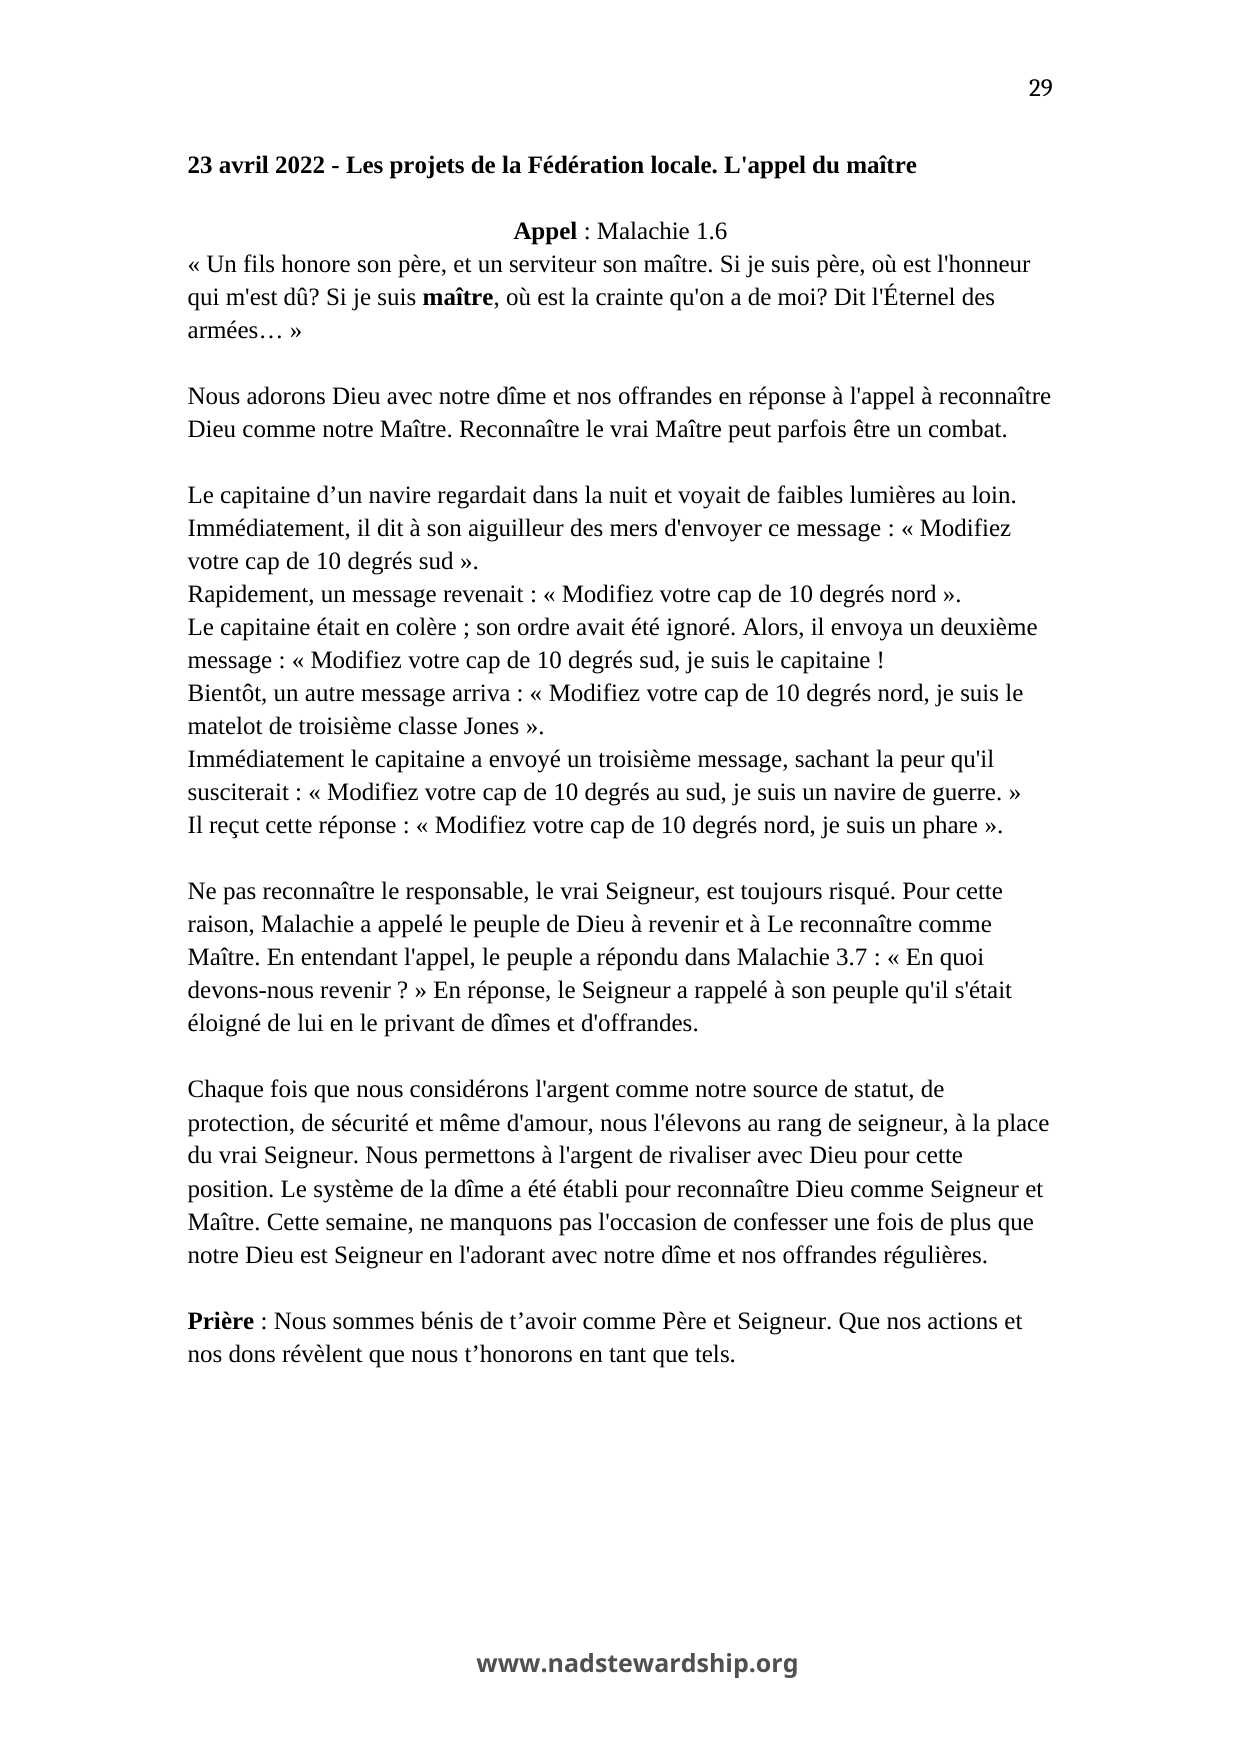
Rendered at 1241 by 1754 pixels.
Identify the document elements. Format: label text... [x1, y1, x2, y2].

text Chaque fois que nous considérons l'argent comme notre source de statut, de protection, de sécurité et même d'amour, nous l'élevons au rang de seigneur, à la place du vrai Seigneur. Nous permettons à l'argent de rivaliser avec Dieu pour cette position. Le système de la dîme a été établi pour reconnaître Dieu comme Seigneur et Maître. Cette semaine, ne manquons pas l'occasion de confesser une fois de plus que notre Dieu est Seigneur en l'adorant avec notre dîme et nos offrandes régulières. [187, 1074, 1053, 1268]
text Il reçut cette réponse : « Modifiez votre cap de 10 degrés nord, je suis un phare ». [187, 810, 1053, 839]
text Rapidement, un message revenait : « Modifiez votre cap de 10 degrés nord ». [187, 579, 1053, 608]
text Le capitaine était en colère ; son ordre avait été ignoré. Alors, il envoya un deuxième message : « Modifiez votre cap de 10 degrés sud, je suis le capitaine ! [187, 612, 1053, 674]
text Appel : Malachie 1.6 [187, 216, 1053, 245]
text Bientôt, un autre message arriva : « Modifiez votre cap de 10 degrés nord, je suis le matelot de troisième classe Jones ». [187, 678, 1053, 740]
text « Un fils honore son père, et un serviteur son maître. Si je suis père, où est l'honneur qui m'est dû? Si je suis maître, où est la crainte qu'on a de moi? Dit l'Éternel des armées… » [187, 249, 1053, 344]
text 23 avril 2022 - Les projets de la Fédération locale. L'appel du maître [187, 150, 1053, 179]
text Immédiatement le capitaine a envoyé un troisième message, sachant la peur qu'il susciterait : « Modifiez votre cap de 10 degrés au sud, je suis un navire de guerre. » [187, 744, 1053, 806]
text Nous adorons Dieu avec notre dîme et nos offrandes en réponse à l'appel à reconnaître Dieu comme notre Maître. Reconnaître le vrai Maître peut parfois être un combat. [187, 381, 1053, 443]
text Prière : Nous sommes bénis de t’avoir comme Père et Seigneur. Que nos actions et nos dons révèlent que nous t’honorons en tant que tels. [187, 1306, 1053, 1367]
text Le capitaine d’un navire regardait dans la nuit et voyait de faibles lumières au loin. Immédiatement, il dit à son aiguilleur des mers d'envoyer ce message : « Modifiez votre cap de 10 degrés sud ». [187, 480, 1053, 575]
text Ne pas reconnaître le responsable, le vrai Seigneur, est toujours risqué. Pour cette raison, Malachie a appelé le peuple de Dieu à revenir et à Le reconnaître comme Maître. En entendant l'appel, le peuple a répondu dans Malachie 3.7 : « En quoi devons-nous revenir ? » En réponse, le Seigneur a rappelé à son peuple qu'il s'était éloigné de lui en le privant de dîmes et d'offrandes. [187, 876, 1053, 1037]
